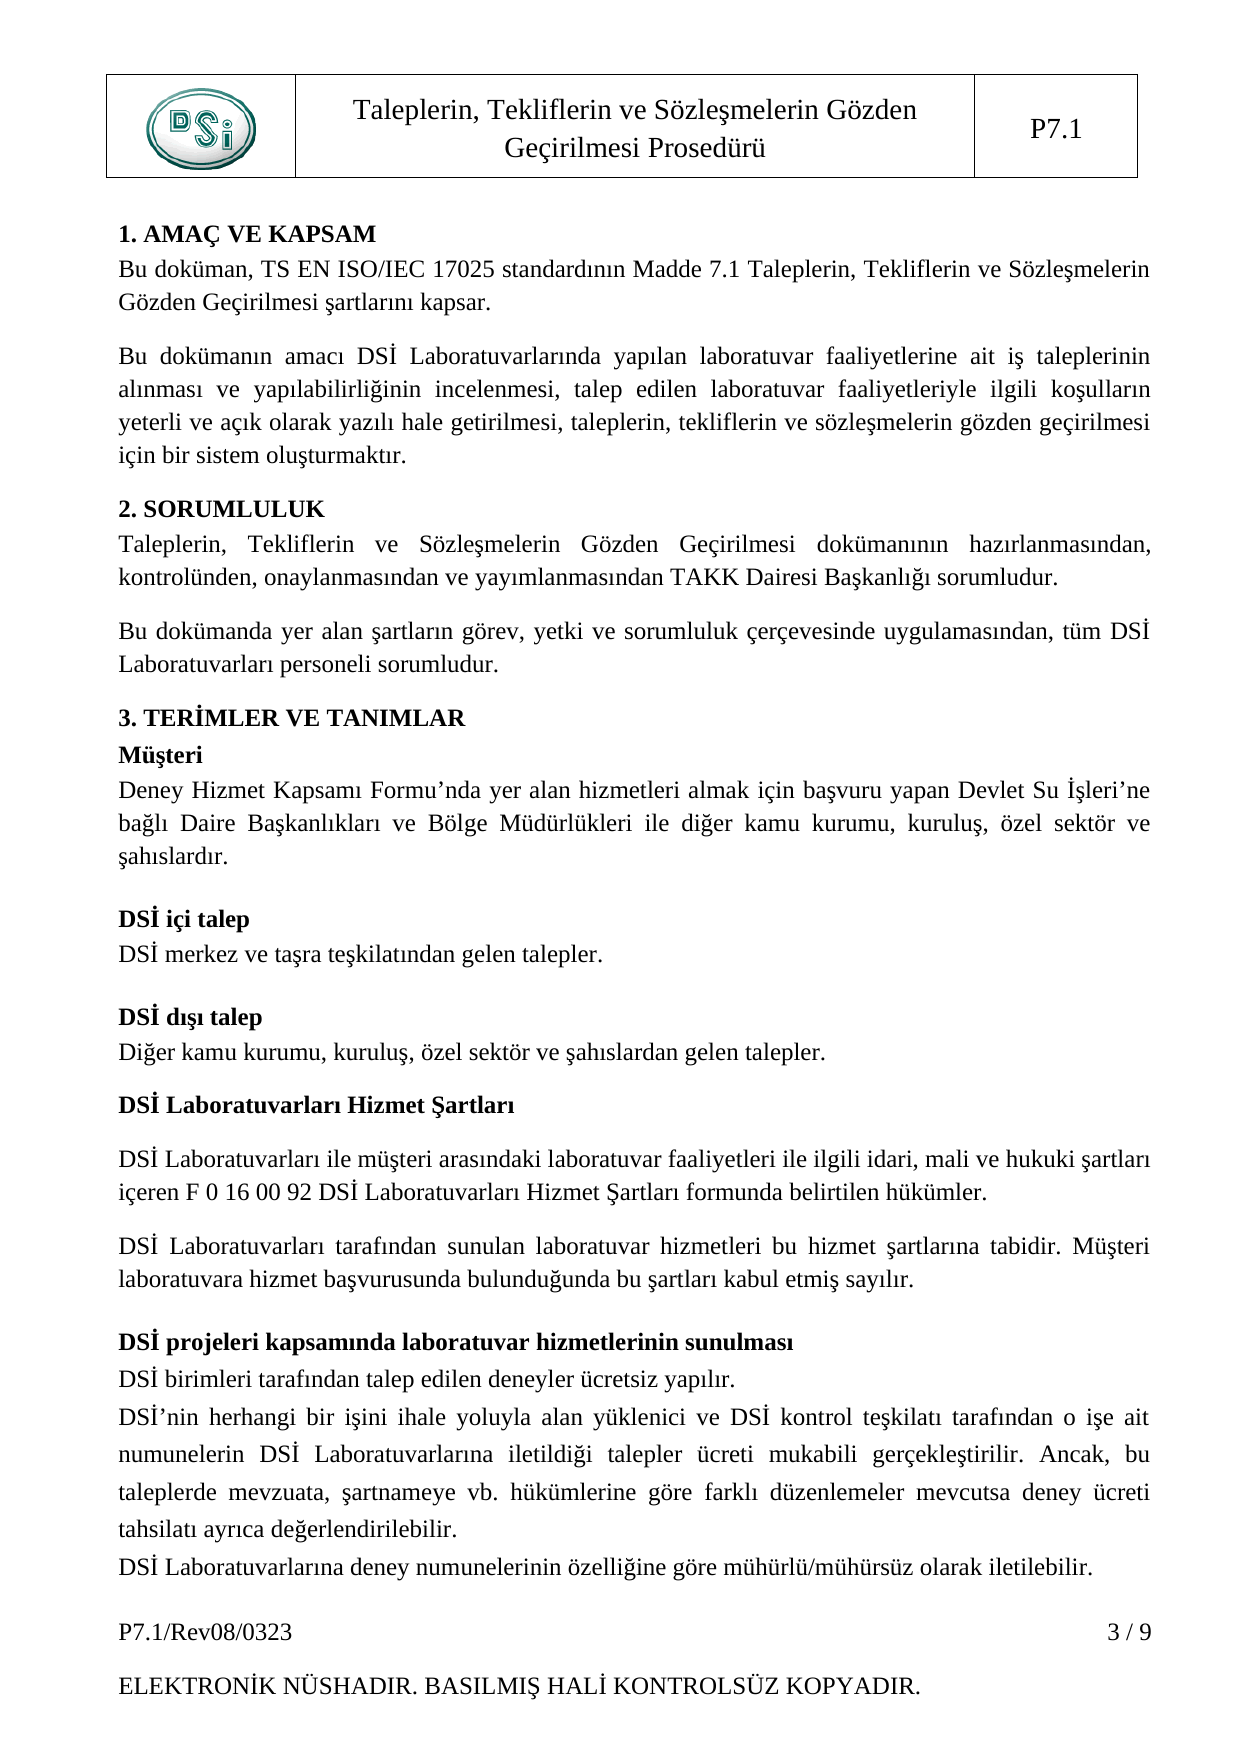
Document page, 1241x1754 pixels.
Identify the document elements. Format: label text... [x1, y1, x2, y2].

text 3. TERİMLER VE TANIMLAR [118, 703, 1129, 732]
text Müşteri [118, 732, 1152, 769]
text Bu dokümanda yer alan şartların görev, yetki ve sorumluluk çerçevesinde uygulamasından, tüm DSİ Laboratuvarları personeli sorumludur. [118, 616, 1152, 678]
subtitle 2. SORUMLULUK [118, 494, 1152, 523]
text DSİ Laboratuvarları tarafından sunulan laboratuvar hizmetleri bu hizmet şartlarına tabidir. Müşteri laboratuvara hizmet başvurusunda bulunduğunda bu şartları kabul etmiş sayılır. [118, 1231, 1152, 1293]
text DSİ Laboratuvarlarına deney numunelerinin özelliğine göre mühürlü/mühürsüz olarak iletilebilir. [118, 1543, 1152, 1581]
text Bu dokümanın amacı DSİ Laboratuvarlarında yapılan laboratuvar faaliyetlerine ait iş taleplerinin alınması ve yapılabilirliğinin incelenmesi, talep edilen laboratuvar faaliyetleriyle ilgili koşulların yeterli ve açık olarak yazılı hale getirilmesi, taleplerin, tekliflerin ve sözleşmelerin gözden geçirilmesi için bir sistem oluşturmaktır. [118, 341, 1152, 469]
text DSİ Laboratuvarları ile müşteri arasındaki laboratuvar faaliyetleri ile ilgili idari, mali ve hukuki şartları içeren F 0 16 00 92 DSİ Laboratuvarları Hizmet Şartları formunda belirtilen hükümler. [118, 1144, 1152, 1206]
text DSİ birimleri tarafından talep edilen deneyler ücretsiz yapılır. [118, 1356, 1152, 1393]
text Taleplerin, Tekliflerin ve Sözleşmelerin Gözden Geçirilmesi dokümanının hazırlanmasından, kontrolünden, onaylanmasından ve yayımlanmasından TAKK Dairesi Başkanlığı sorumludur. [118, 529, 1152, 591]
picture [146, 88, 256, 170]
text Bu doküman, TS EN ISO/IEC 17025 standardının Madde 7.1 Taleplerin, Tekliflerin ve Sözleşmelerin Gözden Geçirilmesi şartlarını kapsar. [118, 254, 1152, 316]
text Diğer kamu kurumu, kuruluş, özel sektör ve şahıslardan gelen talepler. [118, 1037, 1152, 1065]
text DSİ projeleri kapsamında laboratuvar hizmetlerinin sunulması [118, 1318, 1152, 1356]
text DSİ’nin herhangi bir işini ihale yoluyla alan yüklenici ve DSİ kontrol teşkilatı tarafından o işe ait numunelerin DSİ Laboratuvarlarına iletildiği talepler ücreti mukabili gerçekleştirilir. Ancak, bu taleplerde mevzuata, şartnameye vb. hükümlerine göre farklı düzenlemeler mevcutsa deney ücreti tahsilatı ayrıca değerlendirilebilir. [118, 1393, 1152, 1543]
text DSİ dışı talep [118, 993, 1152, 1030]
text DSİ merkez ve taşra teşkilatından gelen talepler. [118, 939, 1152, 968]
text DSİ Laboratuvarları Hizmet Şartları [118, 1090, 1152, 1119]
text DSİ içi talep [118, 895, 1152, 933]
subtitle 1. AMAÇ VE KAPSAM [118, 219, 1152, 248]
text Deney Hizmet Kapsamı Formu’nda yer alan hizmetleri almak için başvuru yapan Devlet Su İşleri’ne bağlı Daire Başkanlıkları ve Bölge Müdürlükleri ile diğer kamu kurumu, kuruluş, özel sektör ve şahıslardır. [118, 775, 1152, 870]
